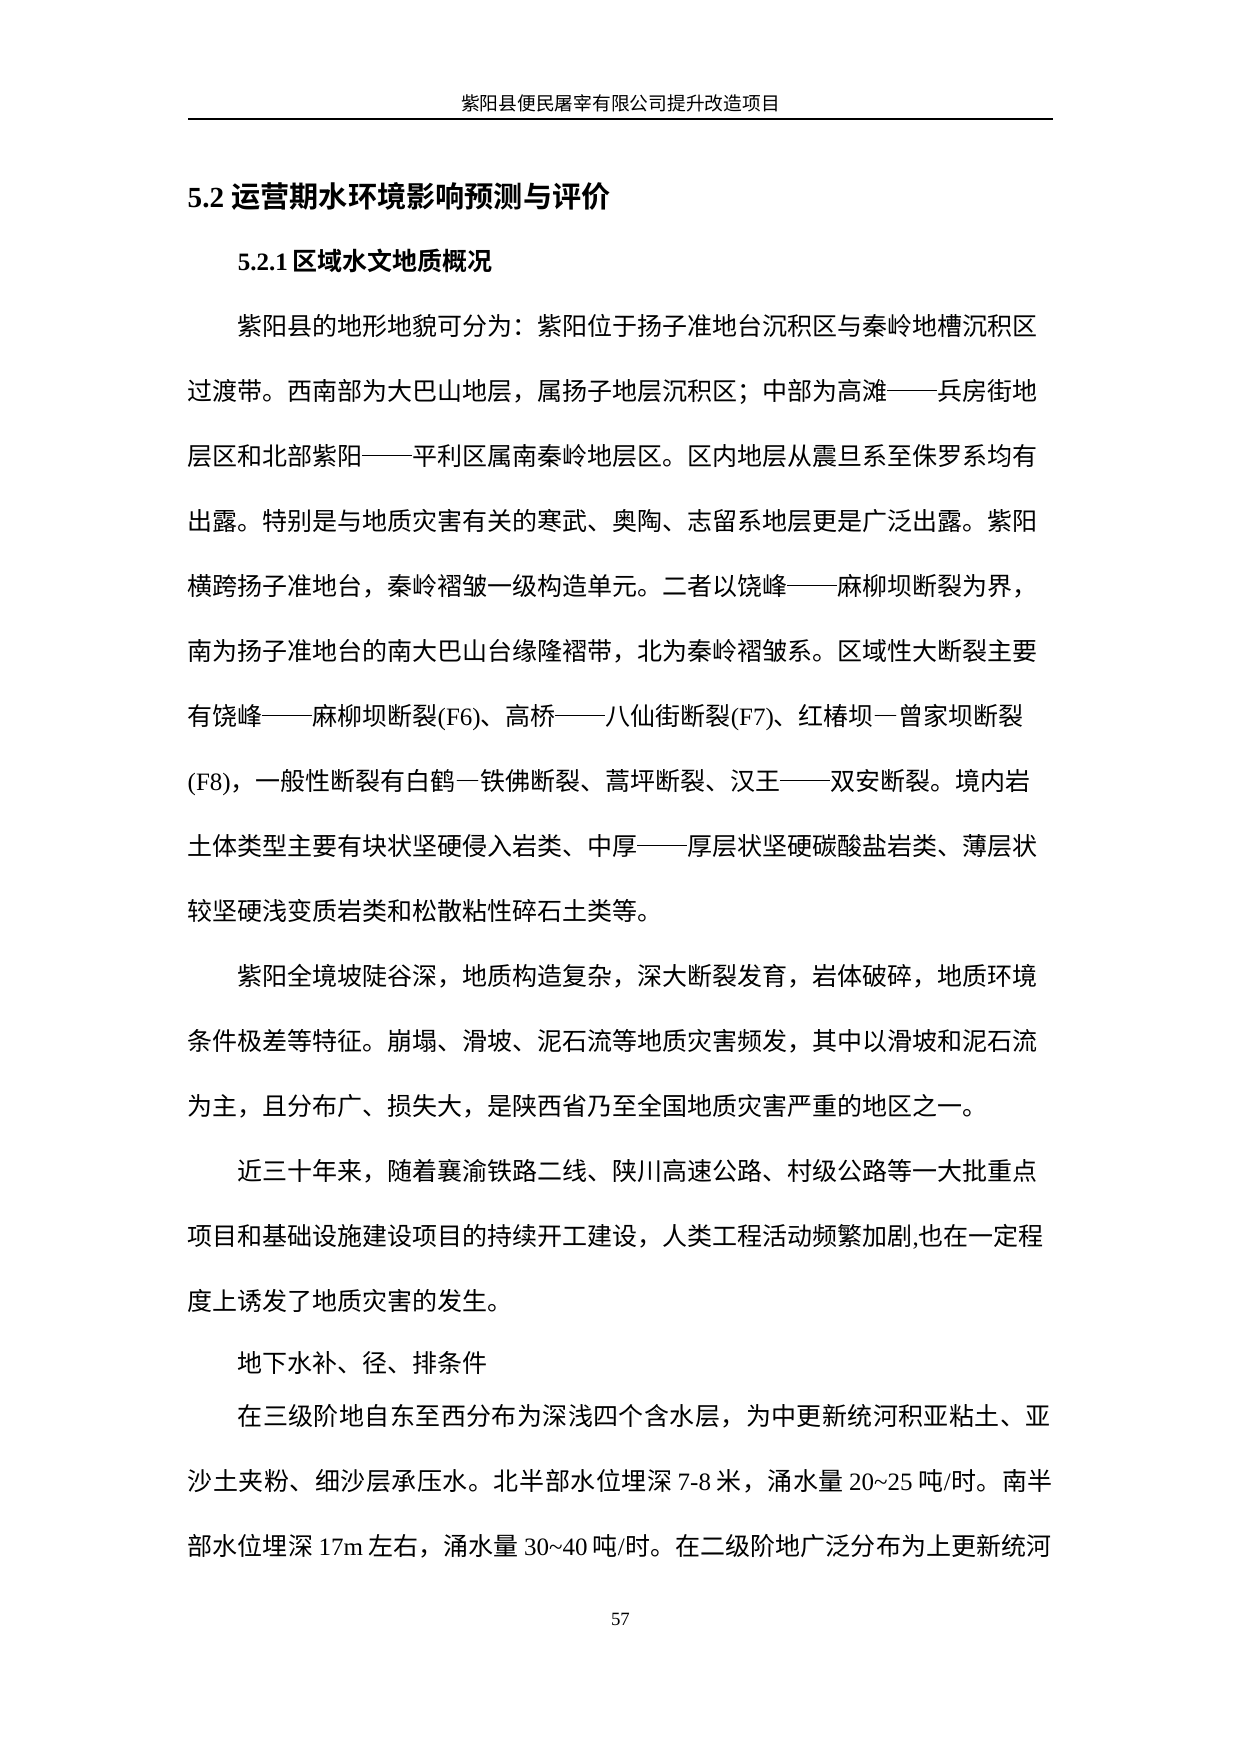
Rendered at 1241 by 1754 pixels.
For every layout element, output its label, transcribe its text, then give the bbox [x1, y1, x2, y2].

text 近三十年来，随着襄渝铁路二线、陕川高速公路、村级公路等一大批重点项目和基础设施建设项目的持续开工建设，人类工程活动频繁加剧,也在一定程度上诱发了地质灾害的发生。 [187, 1137, 1053, 1332]
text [187, 1382, 1053, 1577]
text 地下水补、径、排条件 [187, 1332, 1053, 1382]
text 紫阳县的地形地貌可分为：紫阳位于扬子准地台沉积区与秦岭地槽沉积区过渡带。西南部为大巴山地层，属扬子地层沉积区；中部为高滩──兵房街地层区和北部紫阳──平利区属南秦岭地层区。区内地层从震旦系至侏罗系均有出露。特别是与地质灾害有关的寒武、奥陶、志留系地层更是广泛出露。紫阳横跨扬子准地台，秦岭褶皱一级构造单元。二者以饶峰──麻柳坝断裂为界，南为扬子准地台的南大巴山台缘隆褶带，北为秦岭褶皱系。区域性大断裂主要有饶峰──麻柳坝断裂(F6)、高桥──八仙街断裂(F7)、红椿坝—曾家坝断裂(F8)，一般性断裂有白鹤—铁佛断裂、蒿坪断裂、汉王──双安断裂。境内岩土体类型主要有块状坚硬侵入岩类、中厚──厚层状坚硬碳酸盐岩类、薄层状较坚硬浅变质岩类和松散粘性碎石土类等。 [187, 292, 1053, 942]
subtitle 5.2 运营期水环境影响预测与评价 [187, 162, 1053, 227]
text 紫阳全境坡陡谷深，地质构造复杂，深大断裂发育，岩体破碎，地质环境条件极差等特征。崩塌、滑坡、泥石流等地质灾害频发，其中以滑坡和泥石流为主，且分布广、损失大，是陕西省乃至全国地质灾害严重的地区之一。 [187, 942, 1053, 1137]
text 5.2.1区域水文地质概况 [187, 227, 1053, 292]
